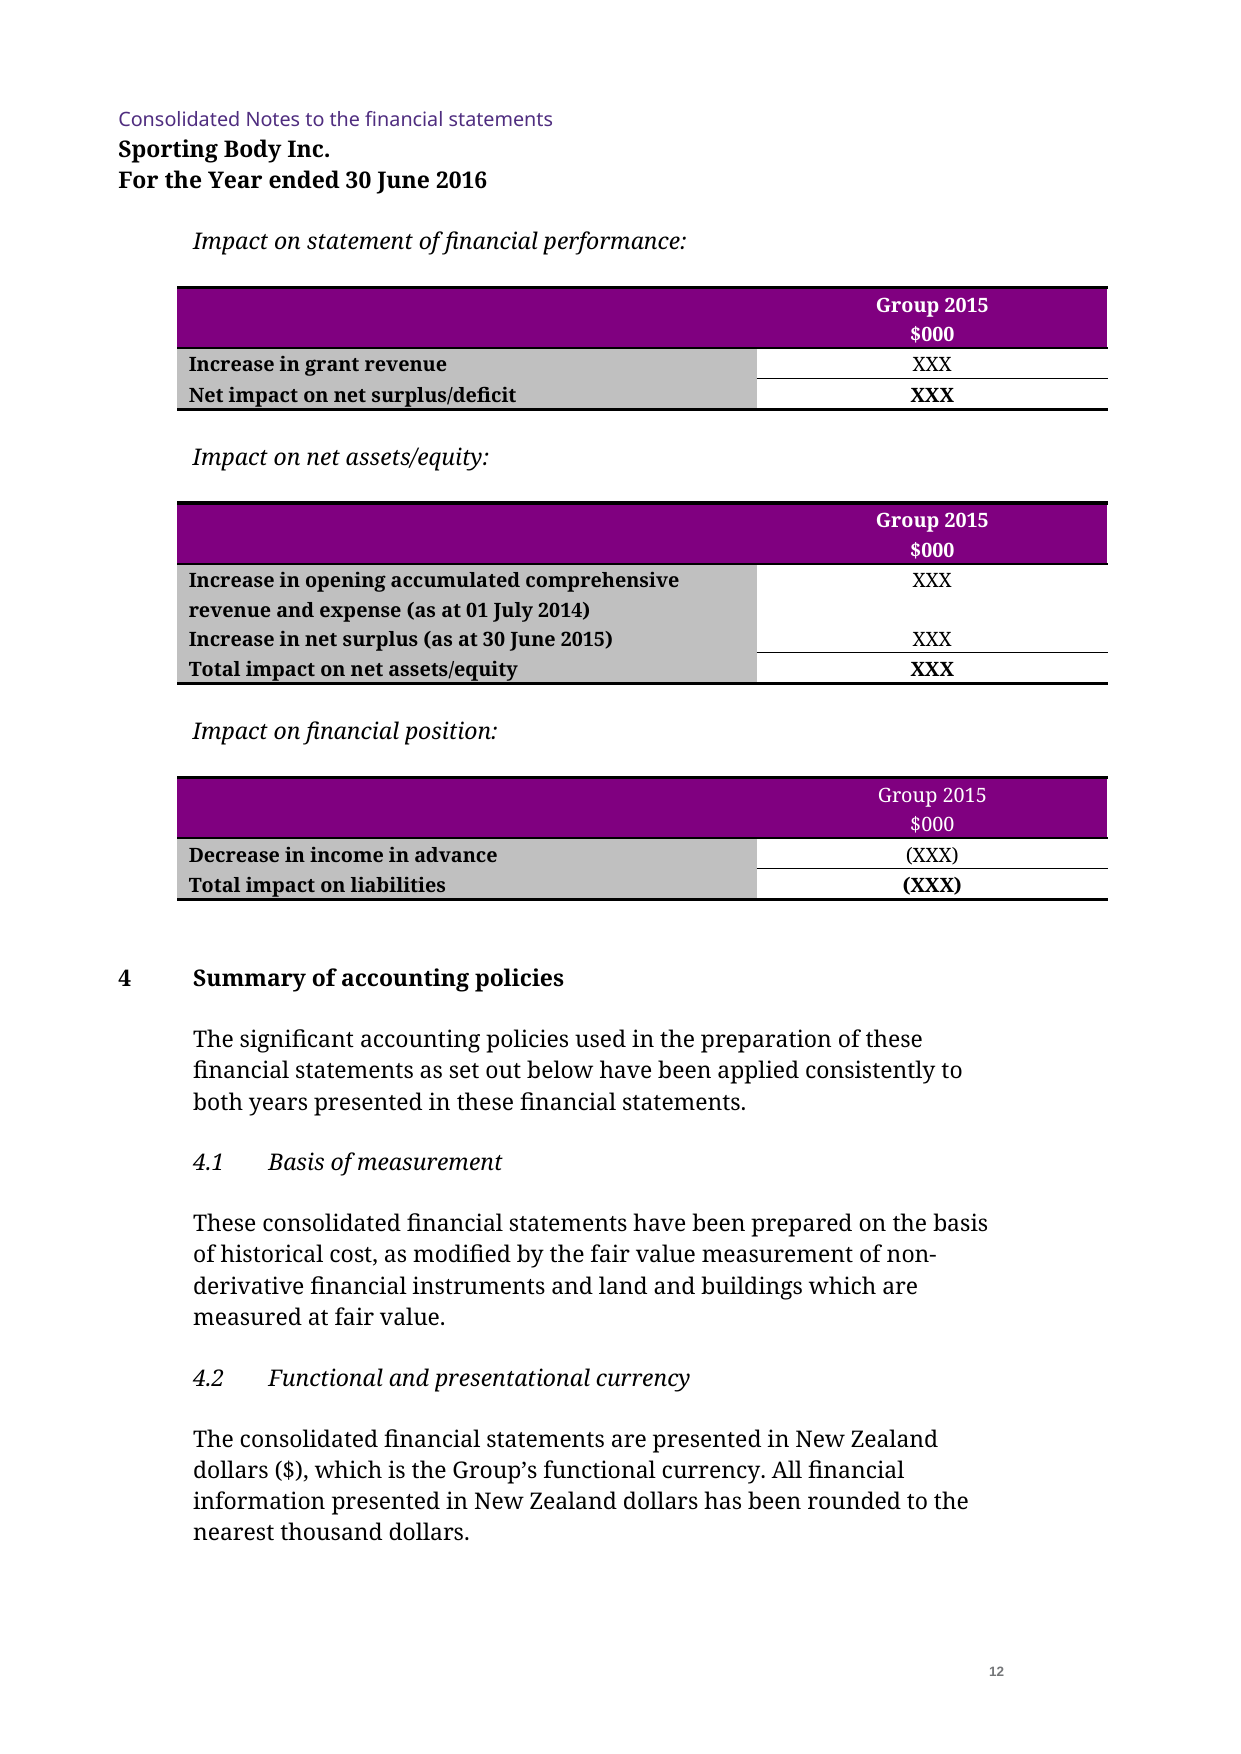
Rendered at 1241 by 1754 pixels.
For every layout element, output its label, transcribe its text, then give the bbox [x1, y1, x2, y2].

table_cell Increase in opening accumulated comprehensive revenue and expense (as at 01 July 2014) [177, 565, 757, 623]
text These consolidated financial statements have been prepared on the basis of historical cost, as modified by the fair value measurement of non-derivative financial instruments and land and buildings which are measured at fair value. [193, 1207, 1004, 1332]
table_header [177, 505, 757, 563]
table_cell Decrease in income in advance [177, 839, 757, 868]
table_cell Net impact on net surplus/deficit [177, 378, 757, 408]
table_cell Increase in grant revenue [177, 349, 757, 378]
table_cell XXX [757, 349, 1107, 378]
subtitle Consolidated Notes to the financial statements [118, 103, 1004, 133]
text 4.2 Functional and presentational currency [193, 1362, 1004, 1393]
text Impact on statement of financial performance: [193, 225, 1004, 256]
table_header [177, 289, 757, 347]
table_cell Total impact on liabilities [177, 868, 757, 898]
table_header [177, 779, 757, 837]
text Sporting Body Inc. For the Year ended 30 June 2016 [118, 133, 1004, 195]
table_cell XXX [757, 379, 1107, 408]
table_cell Increase in net surplus (as at 30 June 2015) [177, 623, 757, 652]
table_cell (XXX) [757, 839, 1107, 868]
table_header Group 2015 $000 [757, 779, 1107, 837]
table_header Group 2015 $000 [757, 505, 1107, 563]
table_cell XXX [757, 623, 1107, 652]
text Impact on net assets/equity: [192, 441, 1004, 472]
table_cell XXX [757, 653, 1107, 682]
table_header Group 2015 $000 [757, 289, 1107, 347]
text 4.1 Basis of measurement [193, 1146, 1004, 1177]
text Impact on financial position: [192, 715, 1004, 746]
text The consolidated financial statements are presented in New Zealand dollars ($), which is the Group’s functional currency. All financial information presented in New Zealand dollars has been rounded to the nearest thousand dollars. [193, 1422, 1004, 1547]
text The significant accounting policies used in the preparation of these financial statements as set out below have been applied consistently to both years presented in these financial statements. [193, 1023, 1004, 1117]
table_cell (XXX) [757, 869, 1107, 898]
list Summary of accounting policies [118, 962, 1004, 993]
table_cell Total impact on net assets/equity [177, 652, 757, 682]
table_cell XXX [757, 565, 1107, 623]
